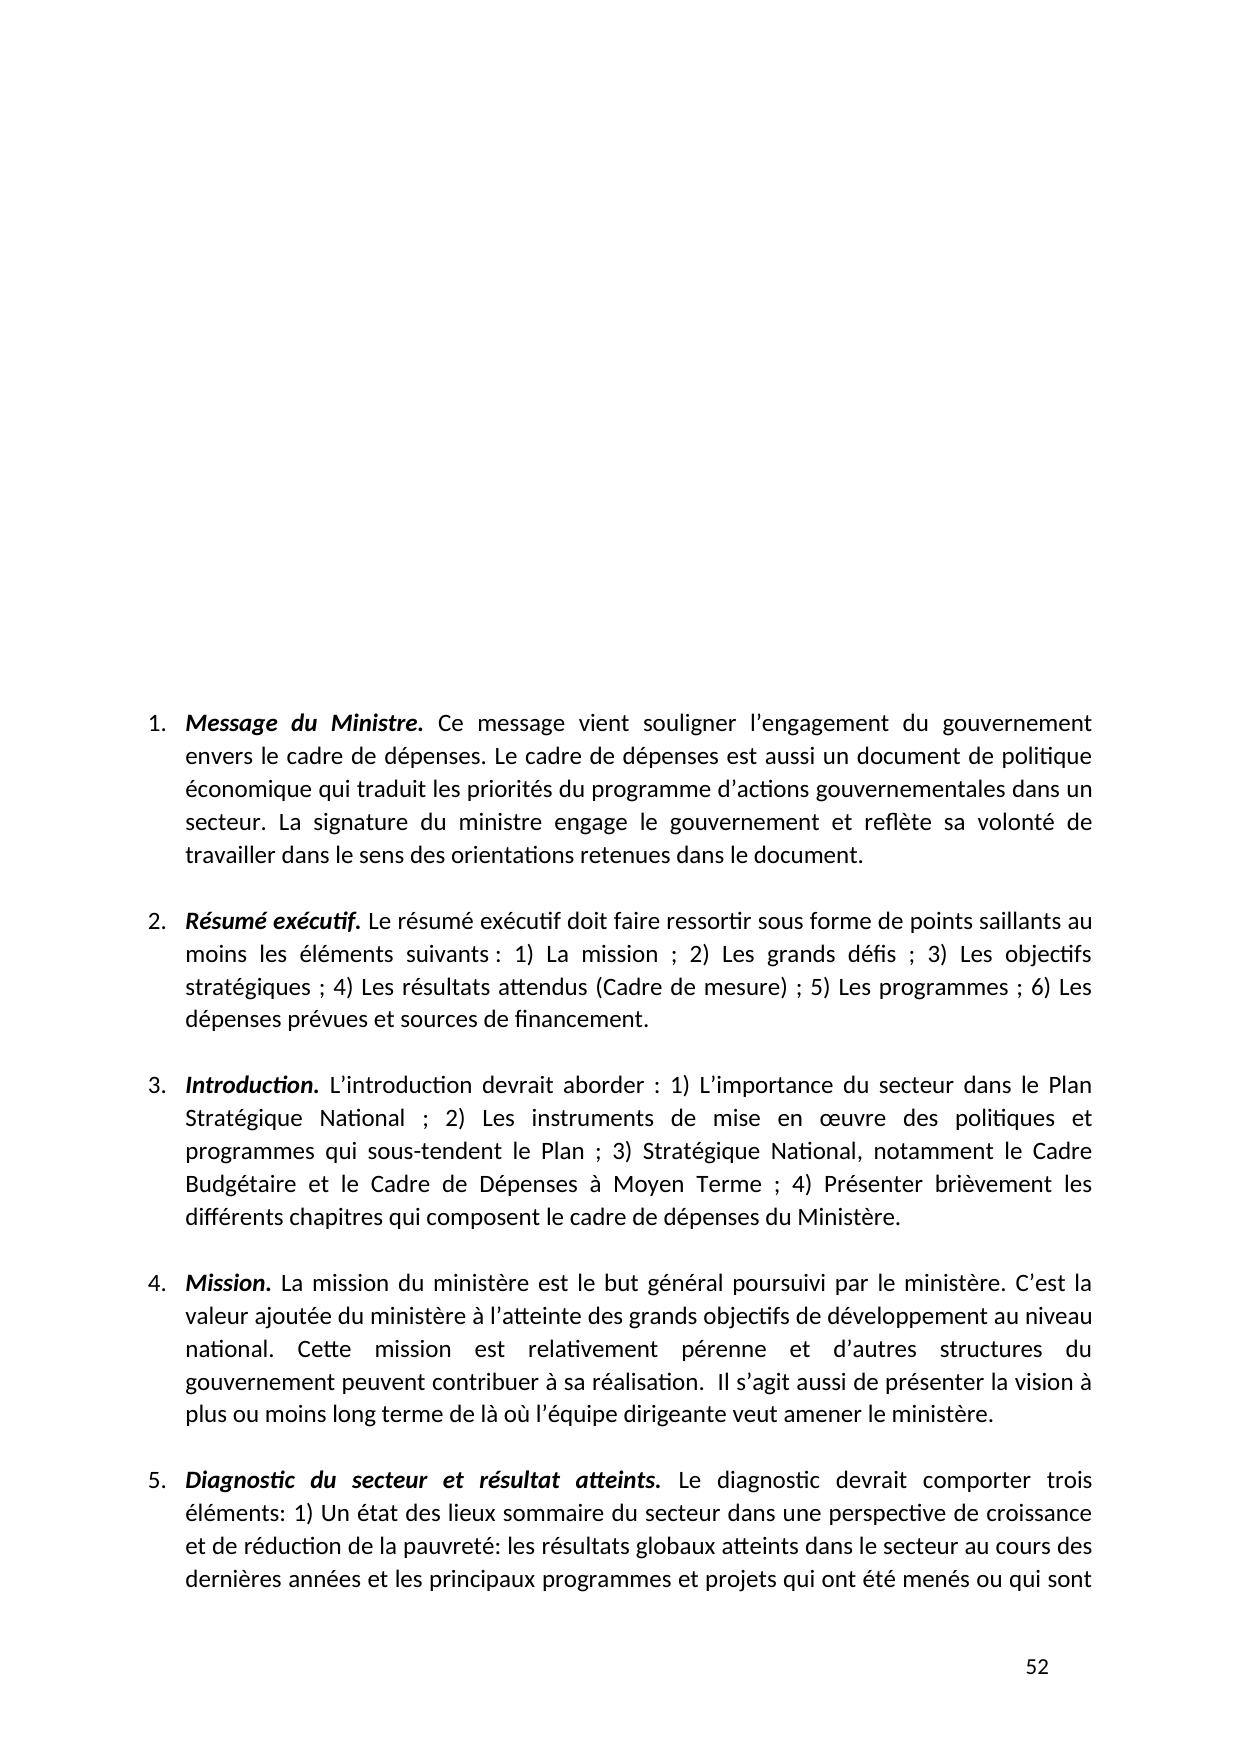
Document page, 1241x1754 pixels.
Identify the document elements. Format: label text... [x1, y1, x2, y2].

list Introduction. L’introduction devrait aborder : 1) L’importance du secteur dans le Plan Stratégique National ; 2) Les instruments de mise en œuvre des politiques et programmes qui sous-tendent le Plan ; 3) Stratégique National, notamment le Cadre Budgétaire et le Cadre de Dépenses à Moyen Terme ; 4) Présenter brièvement les différents chapitres qui composent le cadre de dépenses du Ministère. [148, 1069, 1092, 1232]
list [148, 1464, 1092, 1594]
list Mission. La mission du ministère est le but général poursuivi par le ministère. C’est la valeur ajoutée du ministère à l’atteinte des grands objectifs de développement au niveau national. Cette mission est relativement pérenne et d’autres structures du gouvernement peuvent contribuer à sa réalisation. Il s’agit aussi de présenter la vision à plus ou moins long terme de là où l’équipe dirigeante veut amener le ministère. [148, 1267, 1092, 1429]
list Résumé exécutif. Le résumé exécutif doit faire ressortir sous forme de points saillants au moins les éléments suivants : 1) La mission ; 2) Les grands défis ; 3) Les objectifs stratégiques ; 4) Les résultats attendus (Cadre de mesure) ; 5) Les programmes ; 6) Les dépenses prévues et sources de financement. [148, 905, 1092, 1034]
list Message du Ministre. Ce message vient souligner l’engagement du gouvernement envers le cadre de dépenses. Le cadre de dépenses est aussi un document de politique économique qui traduit les priorités du programme d’actions gouvernementales dans un secteur. La signature du ministre engage le gouvernement et reflète sa volonté de travailler dans le sens des orientations retenues dans le document. [148, 707, 1092, 869]
